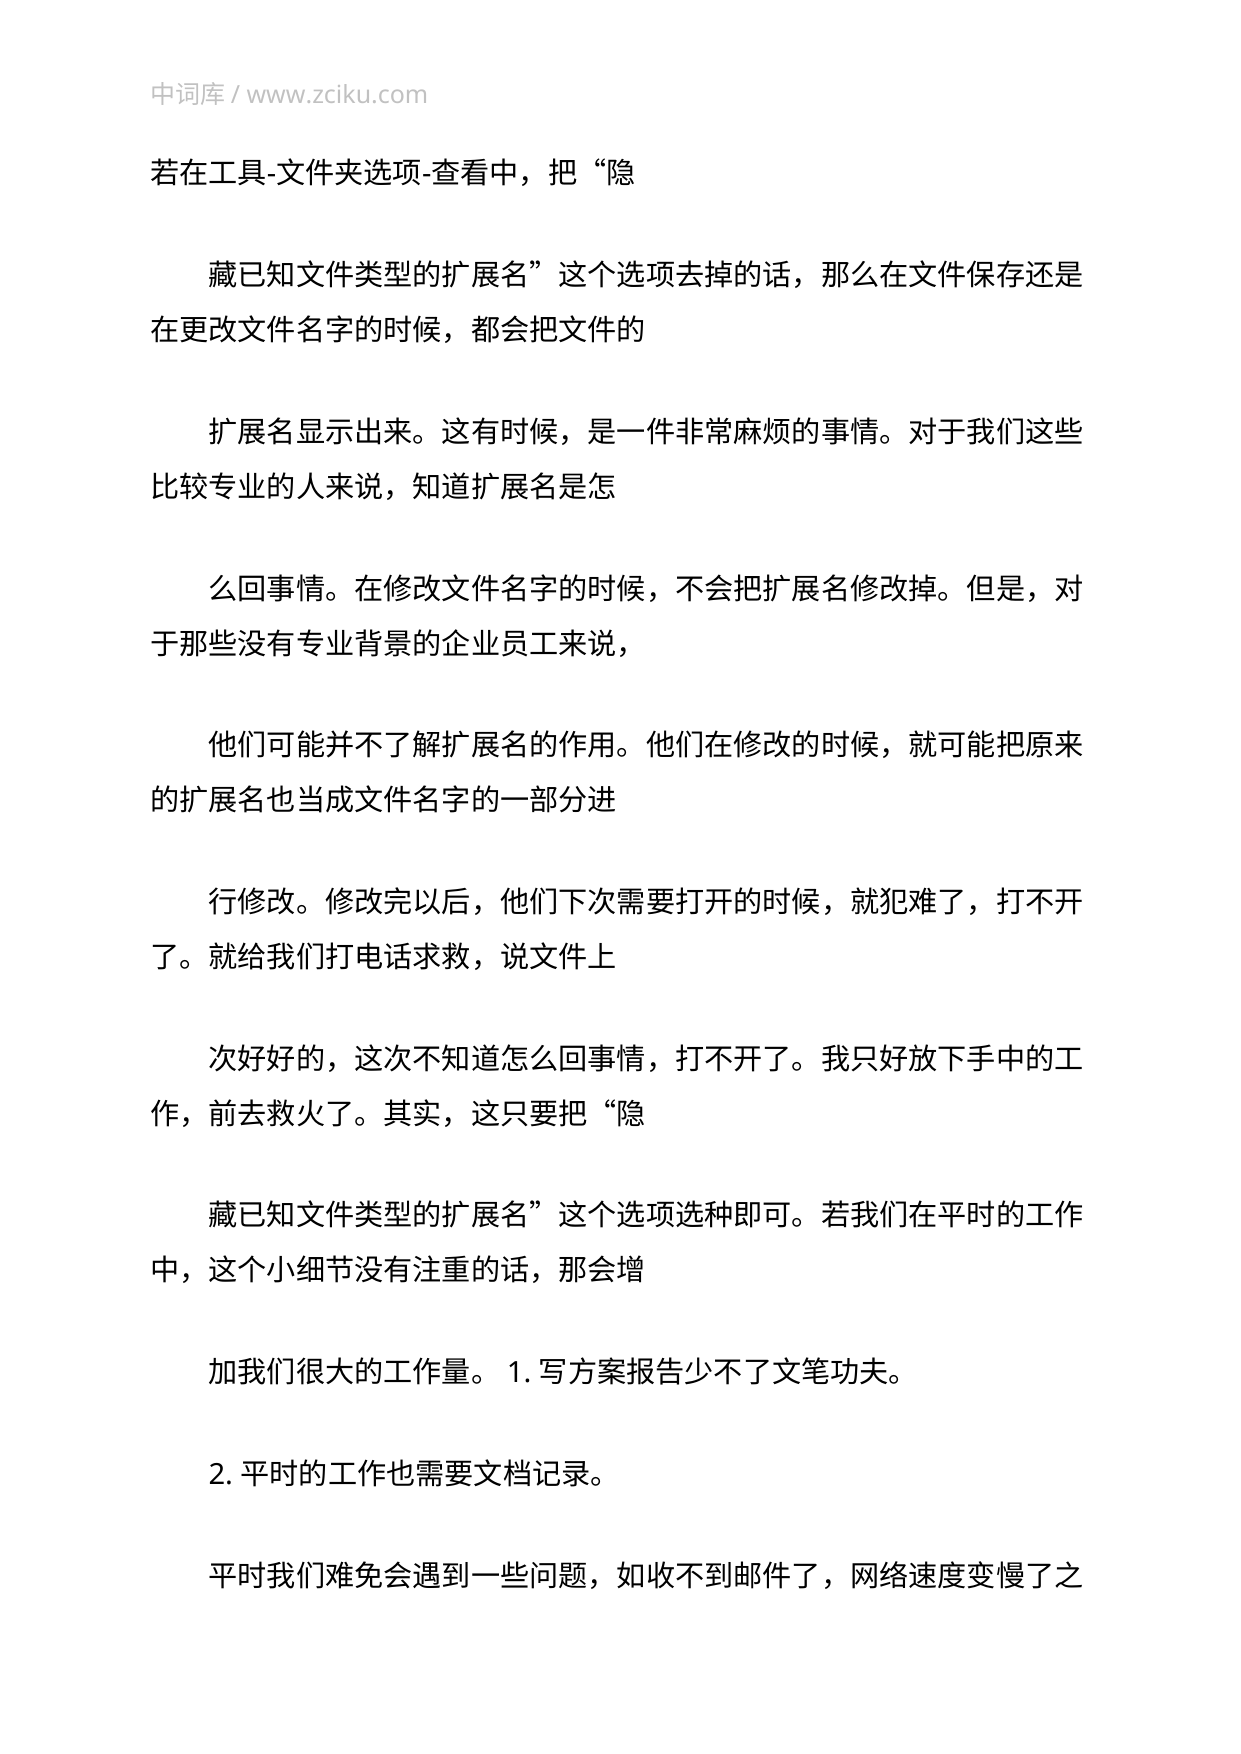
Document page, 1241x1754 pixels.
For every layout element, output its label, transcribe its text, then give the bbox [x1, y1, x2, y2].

text 么回事情。在修改文件名字的时候，不会把扩展名修改掉。但是，对于那些没有专业背景的企业员工来说， [150, 565, 1090, 662]
text 加我们很大的工作量。 1. 写方案报告少不了文笔功夫。 [150, 1349, 1090, 1391]
text 藏已知文件类型的扩展名”这个选项去掉的话，那么在文件保存还是在更改文件名字的时候，都会把文件的 [150, 252, 1090, 349]
text 藏已知文件类型的扩展名”这个选项选种即可。若我们在平时的工作中，这个小细节没有注重的话，那会增 [150, 1192, 1090, 1289]
text 2. 平时的工作也需要文档记录。 [150, 1451, 1090, 1493]
text 次好好的，这次不知道怎么回事情，打不开了。我只好放下手中的工作，前去救火了。其实，这只要把“隐 [150, 1035, 1090, 1132]
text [150, 1553, 1090, 1595]
text 扩展名显示出来。这有时候，是一件非常麻烦的事情。对于我们这些比较专业的人来说，知道扩展名是怎 [150, 409, 1090, 506]
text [150, 150, 1090, 192]
text 他们可能并不了解扩展名的作用。他们在修改的时候，就可能把原来的扩展名也当成文件名字的一部分进 [150, 722, 1090, 819]
text 行修改。修改完以后，他们下次需要打开的时候，就犯难了，打不开了。就给我们打电话求救，说文件上 [150, 879, 1090, 976]
